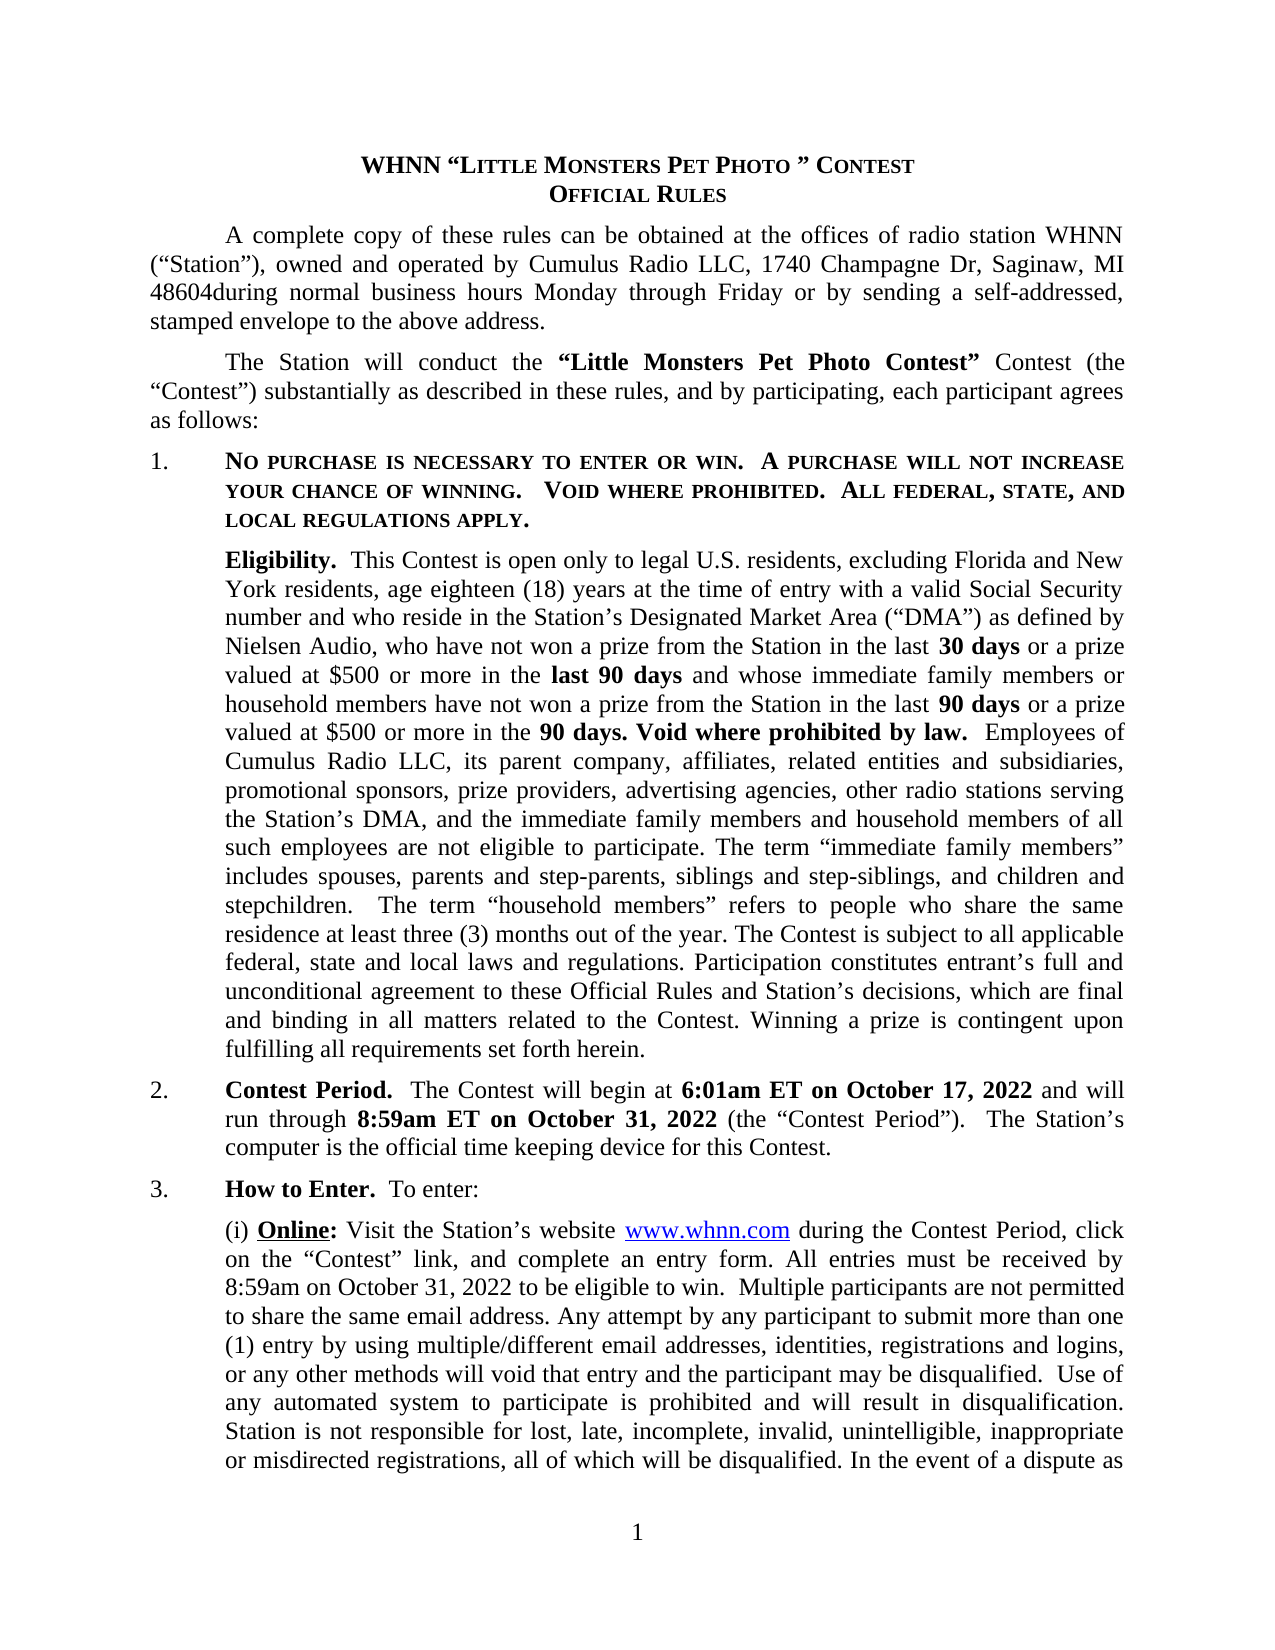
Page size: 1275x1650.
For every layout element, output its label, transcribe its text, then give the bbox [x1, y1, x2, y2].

list Contest Period. The Contest will begin at 6:01am ET on October 17, 2022 and will run through 8:59am ET on October 31, 2022 (the “Contest Period”). The Station’s computer is the official time keeping device for this Contest. [150, 1075, 1125, 1161]
list No purchase is necessary to enter or win. A purchase will not increase your chance of winning. Void where prohibited. All federal, state, and local regulations apply. [150, 446, 1125, 532]
list How to Enter. To enter: [150, 1174, 1125, 1202]
text Eligibility. This Contest is open only to legal U.S. residents, excluding Florida and New York residents, age eighteen (18) years at the time of entry with a valid Social Security number and who reside in the Station’s Designated Market Area (“DMA”) as defined by Nielsen Audio, who have not won a prize from the Station in the last 30 days or a prize valued at $500 or more in the last 90 days and whose immediate family members or household members have not won a prize from the Station in the last 90 days or a prize valued at $500 or more in the 90 days. Void where prohibited by law. Employees of Cumulus Radio LLC, its parent company, affiliates, related entities and subsidiaries, promotional sponsors, prize providers, advertising agencies, other radio stations serving the Station’s DMA, and the immediate family members and household members of all such employees are not eligible to participate. The term “immediate family members” includes spouses, parents and step-parents, siblings and step-siblings, and children and stepchildren. The term “household members” refers to people who share the same residence at least three (3) months out of the year. The Contest is subject to all applicable federal, state and local laws and regulations. Participation constitutes entrant’s full and unconditional agreement to these Official Rules and Station’s decisions, which are final and binding in all matters related to the Contest. Winning a prize is contingent upon fulfilling all requirements set forth herein. [225, 545, 1125, 1062]
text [225, 1215, 1125, 1474]
text The Station will conduct the “Little Monsters Pet Photo Contest” Contest (the “Contest”) substantially as described in these rules, and by participating, each participant agrees as follows: [150, 347, 1125, 434]
text A complete copy of these rules can be obtained at the offices of radio station WHNN (“Station”), owned and operated by Cumulus Radio LLC, 1740 Champagne Dr, Saginaw, MI 48604during normal business hours Monday through Friday or by sending a self-addressed, stamped envelope to the above address. [150, 220, 1125, 335]
text WHNN “Little Monsters Pet Photo ” Contest Official Rules [150, 150, 1125, 207]
